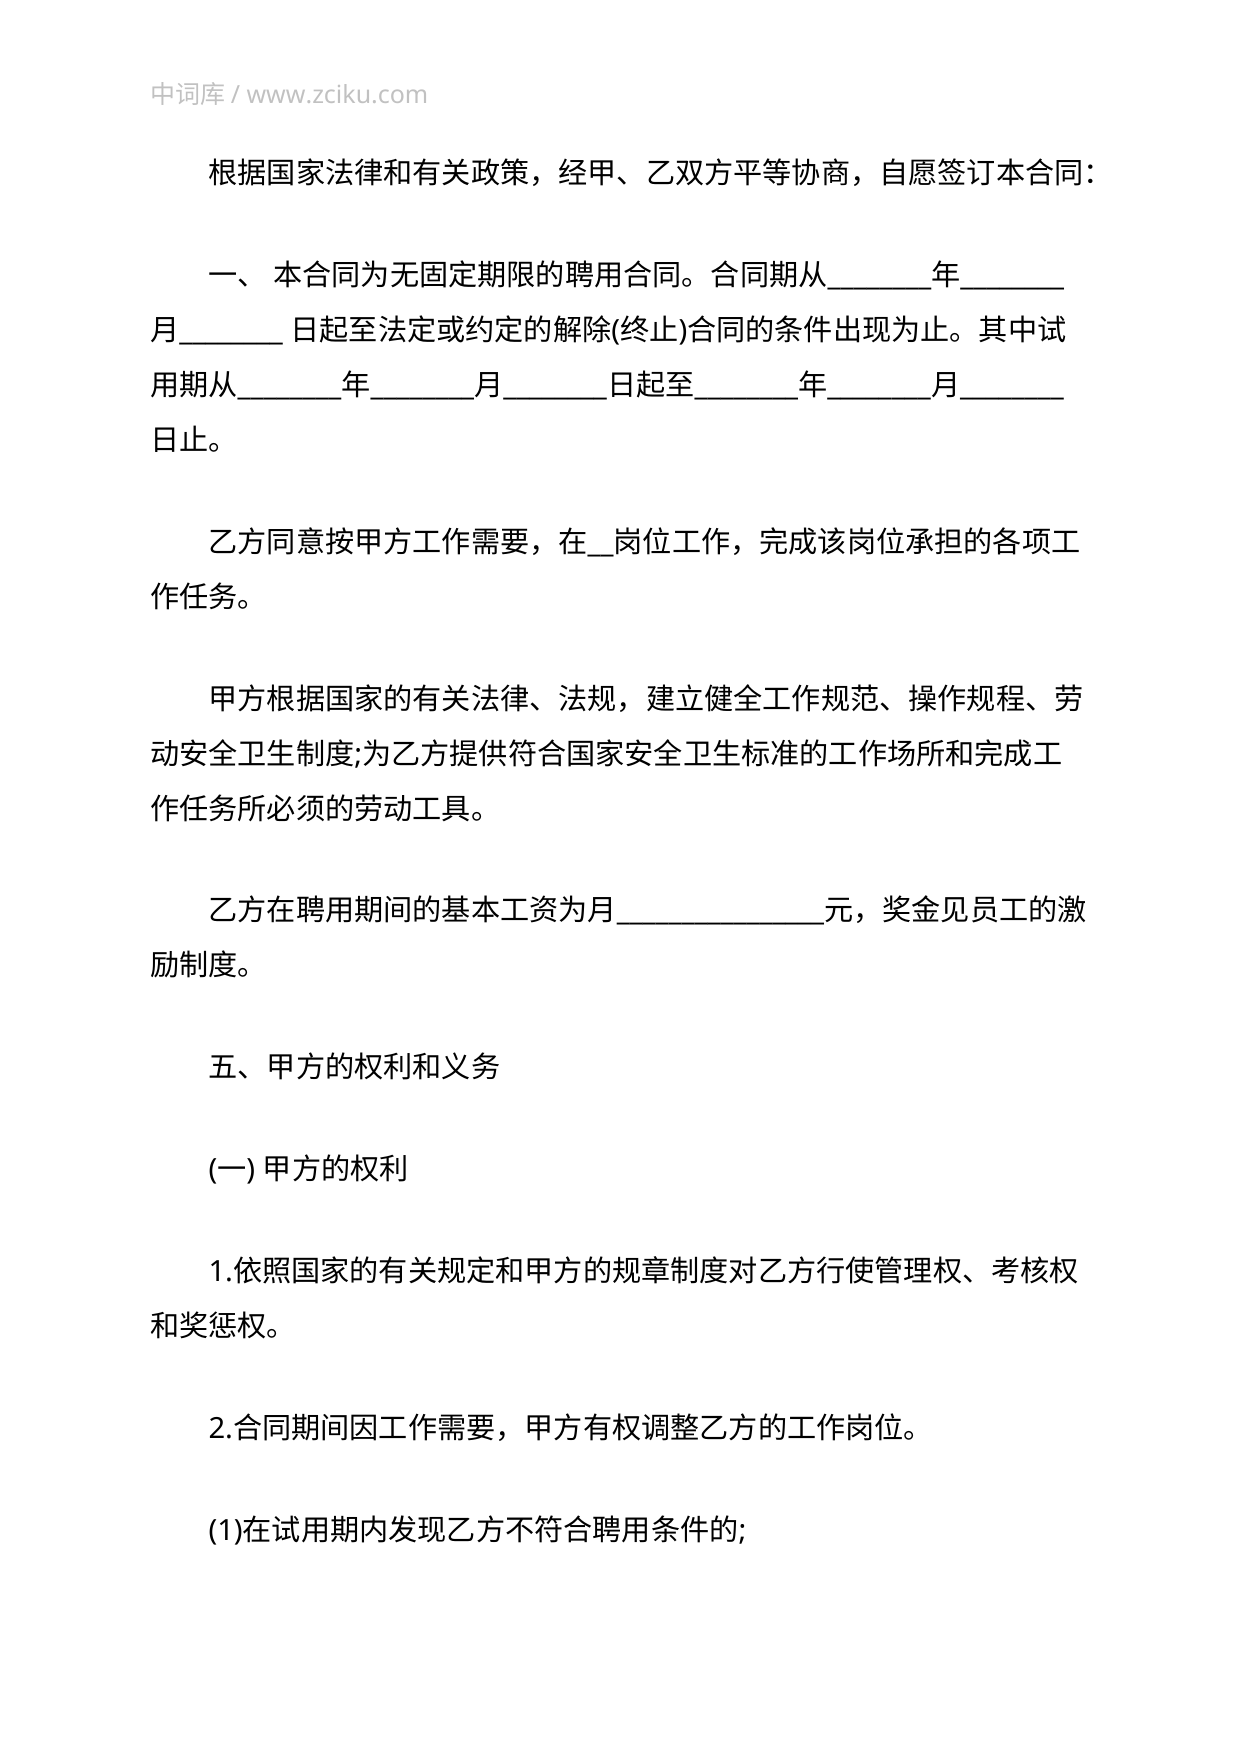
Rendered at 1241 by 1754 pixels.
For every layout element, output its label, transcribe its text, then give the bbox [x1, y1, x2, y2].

text 甲方根据国家的有关法律、法规，建立健全工作规范、操作规程、劳动安全卫生制度;为乙方提供符合国家安全卫生标准的工作场所和完成工作任务所必须的劳动工具。 [150, 675, 1090, 827]
text (一) 甲方的权利 [150, 1146, 1090, 1188]
text 乙方同意按甲方工作需要，在__岗位工作，完成该岗位承担的各项工作任务。 [150, 518, 1090, 616]
text 2.合同期间因工作需要，甲方有权调整乙方的工作岗位。 [150, 1404, 1090, 1447]
text 五、甲方的权利和义务 [150, 1044, 1090, 1086]
text (1)在试用期内发现乙方不符合聘用条件的; [150, 1506, 1090, 1549]
text 1.依照国家的有关规定和甲方的规章制度对乙方行使管理权、考核权和奖惩权。 [150, 1247, 1090, 1345]
text 根据国家法律和有关政策，经甲、乙双方平等协商，自愿签订本合同： [150, 150, 1090, 192]
text 一、 本合同为无固定期限的聘用合同。合同期从________年________月________ 日起至法定或约定的解除(终止)合同的条件出现为止。其中试用期从________年________月________日起至________年________月________日止。 [150, 252, 1090, 459]
text 乙方在聘用期间的基本工资为月________________元，奖金见员工的激励制度。 [150, 887, 1090, 984]
